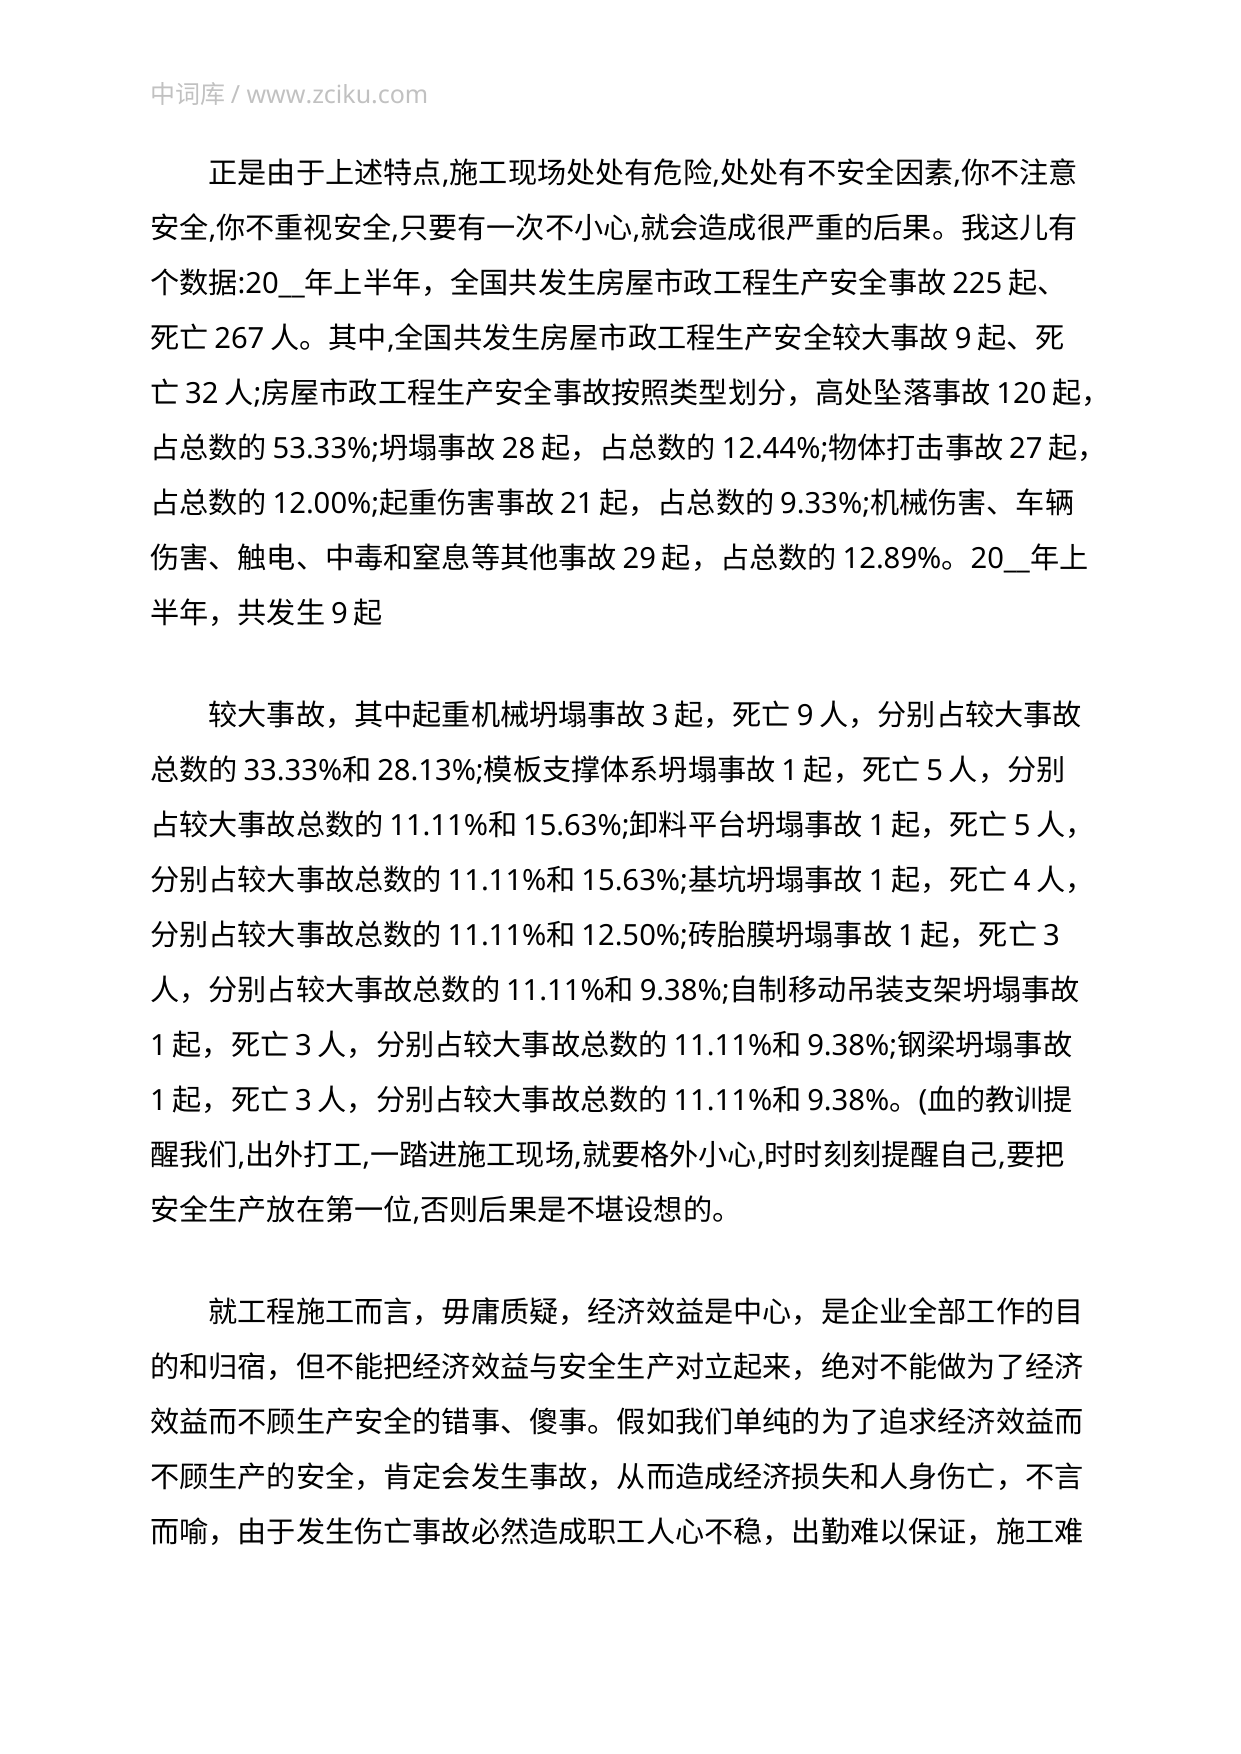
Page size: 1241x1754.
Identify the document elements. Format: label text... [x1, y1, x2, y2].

text 正是由于上述特点,施工现场处处有危险,处处有不安全因素,你不注意安全,你不重视安全,只要有一次不小心,就会造成很严重的后果。我这儿有个数据:20__年上半年，全国共发生房屋市政工程生产安全事故225起、死亡267人。其中,全国共发生房屋市政工程生产安全较大事故9起、死亡32人;房屋市政工程生产安全事故按照类型划分，高处坠落事故120起，占总数的53.33%;坍塌事故28起，占总数的12.44%;物体打击事故27起，占总数的12.00%;起重伤害事故21起，占总数的9.33%;机械伤害、车辆伤害、触电、中毒和窒息等其他事故29起，占总数的12.89%。20__年上半年，共发生9起 [150, 150, 1090, 632]
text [150, 1289, 1090, 1551]
text 较大事故，其中起重机械坍塌事故3起，死亡9人，分别占较大事故总数的33.33%和28.13%;模板支撑体系坍塌事故1起，死亡5人，分别占较大事故总数的11.11%和15.63%;卸料平台坍塌事故1起，死亡5人，分别占较大事故总数的11.11%和15.63%;基坑坍塌事故1起，死亡4人，分别占较大事故总数的11.11%和12.50%;砖胎膜坍塌事故1起，死亡3人，分别占较大事故总数的11.11%和9.38%;自制移动吊装支架坍塌事故1起，死亡3人，分别占较大事故总数的11.11%和9.38%;钢梁坍塌事故1起，死亡3人，分别占较大事故总数的11.11%和9.38%。(血的教训提醒我们,出外打工,一踏进施工现场,就要格外小心,时时刻刻提醒自己,要把安全生产放在第一位,否则后果是不堪设想的。 [150, 692, 1090, 1229]
